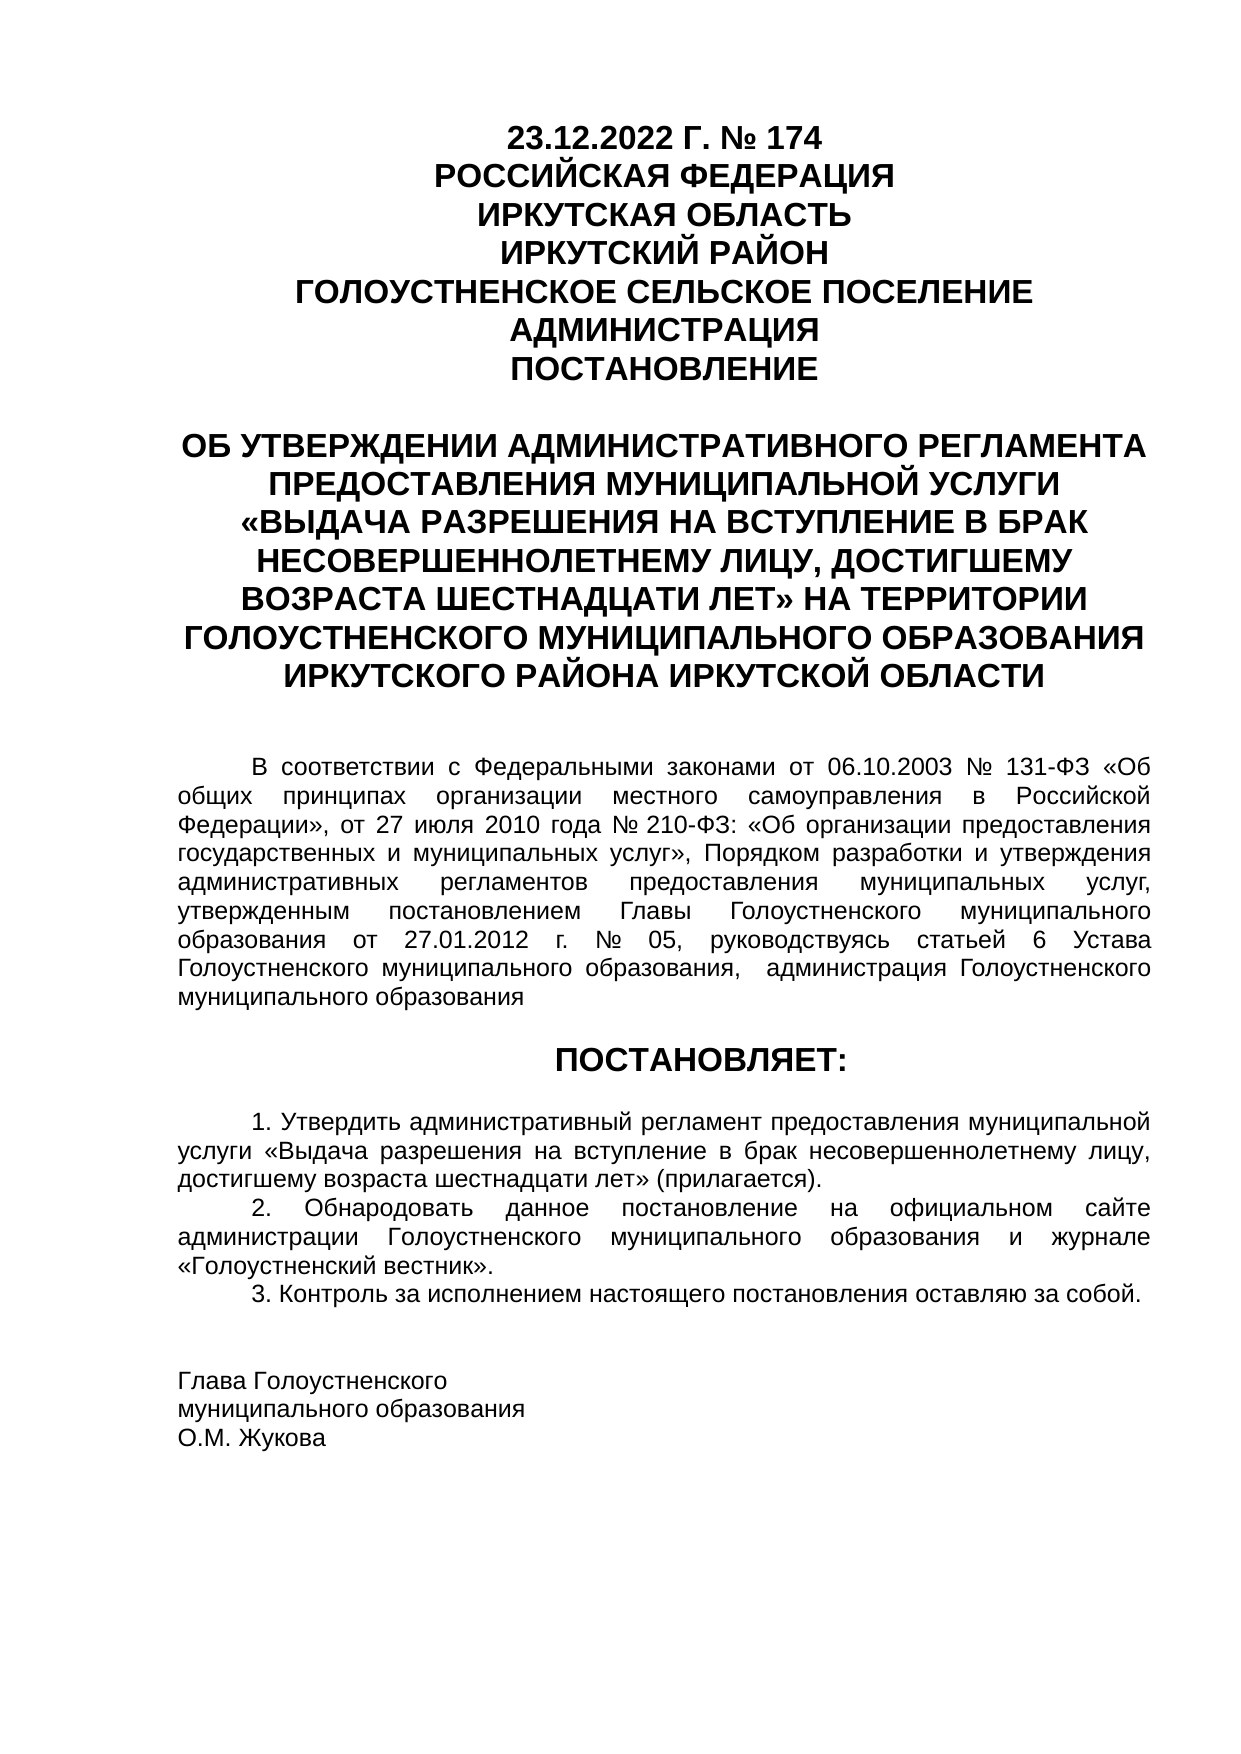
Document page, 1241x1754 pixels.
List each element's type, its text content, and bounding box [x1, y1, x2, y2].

text Глава Голоустненского [177, 1366, 1152, 1394]
text ПОСТАНОВЛЕНИЕ [177, 349, 1152, 387]
text ПОСТАНОВЛЯЕТ: [177, 1040, 1152, 1078]
text ГОЛОУСТНЕНСКОЕ СЕЛЬСКОЕ ПОСЕЛЕНИЕ [177, 272, 1152, 310]
text О.М. Жукова [177, 1423, 1152, 1452]
text 2. Обнародовать данное постановление на официальном сайте администрации Голоустненского муниципального образования и журнале «Голоустненский вестник». [177, 1193, 1152, 1279]
text ОБ УТВЕРЖДЕНИИ АДМИНИСТРАТИВНОГО РЕГЛАМЕНТА ПРЕДОСТАВЛЕНИЯ МУНИЦИПАЛЬНОЙ УСЛУГИ «ВЫДАЧА РАЗРЕШЕНИЯ НА ВСТУПЛЕНИЕ В БРАК НЕСОВЕРШЕННОЛЕТНЕМУ ЛИЦУ, ДОСТИГШЕМУ ВОЗРАСТА ШЕСТНАДЦАТИ ЛЕТ» НА ТЕРРИТОРИИ ГОЛОУСТНЕНСКОГО МУНИЦИПАЛЬНОГО ОБРАЗОВАНИЯ ИРКУТСКОГО РАЙОНА ИРКУТСКОЙ ОБЛАСТИ [177, 426, 1152, 695]
text АДМИНИСТРАЦИЯ [177, 310, 1152, 349]
text муниципального образования [177, 1394, 1152, 1423]
text 3. Контроль за исполнением настоящего постановления оставляю за собой. [177, 1279, 1152, 1308]
text ИРКУТСКИЙ РАЙОН [177, 233, 1152, 272]
text 23.12.2022 Г. № 174 [177, 118, 1152, 157]
text ИРКУТСКАЯ ОБЛАСТЬ [177, 195, 1152, 233]
text РОССИЙСКАЯ ФЕДЕРАЦИЯ [177, 157, 1152, 195]
text В соответствии с Федеральными законами от 06.10.2003 № 131-ФЗ «Об общих принципах организации местного самоуправления в Российской Федерации», от 27 июля 2010 года № 210-ФЗ: «Об организации предоставления государственных и муниципальных услуг», Порядком разработки и утверждения административных регламентов предоставления муниципальных услуг, утвержденным постановлением Главы Голоустненского муниципального образования от 27.01.2012 г. № 05, руководствуясь статьей 6 Устава Голоустненского муниципального образования, администрация Голоустненского муниципального образования [177, 752, 1152, 1011]
text 1. Утвердить административный регламент предоставления муниципальной услуги «Выдача разрешения на вступление в брак несовершеннолетнему лицу, достигшему возраста шестнадцати лет» (прилагается). [177, 1107, 1152, 1193]
